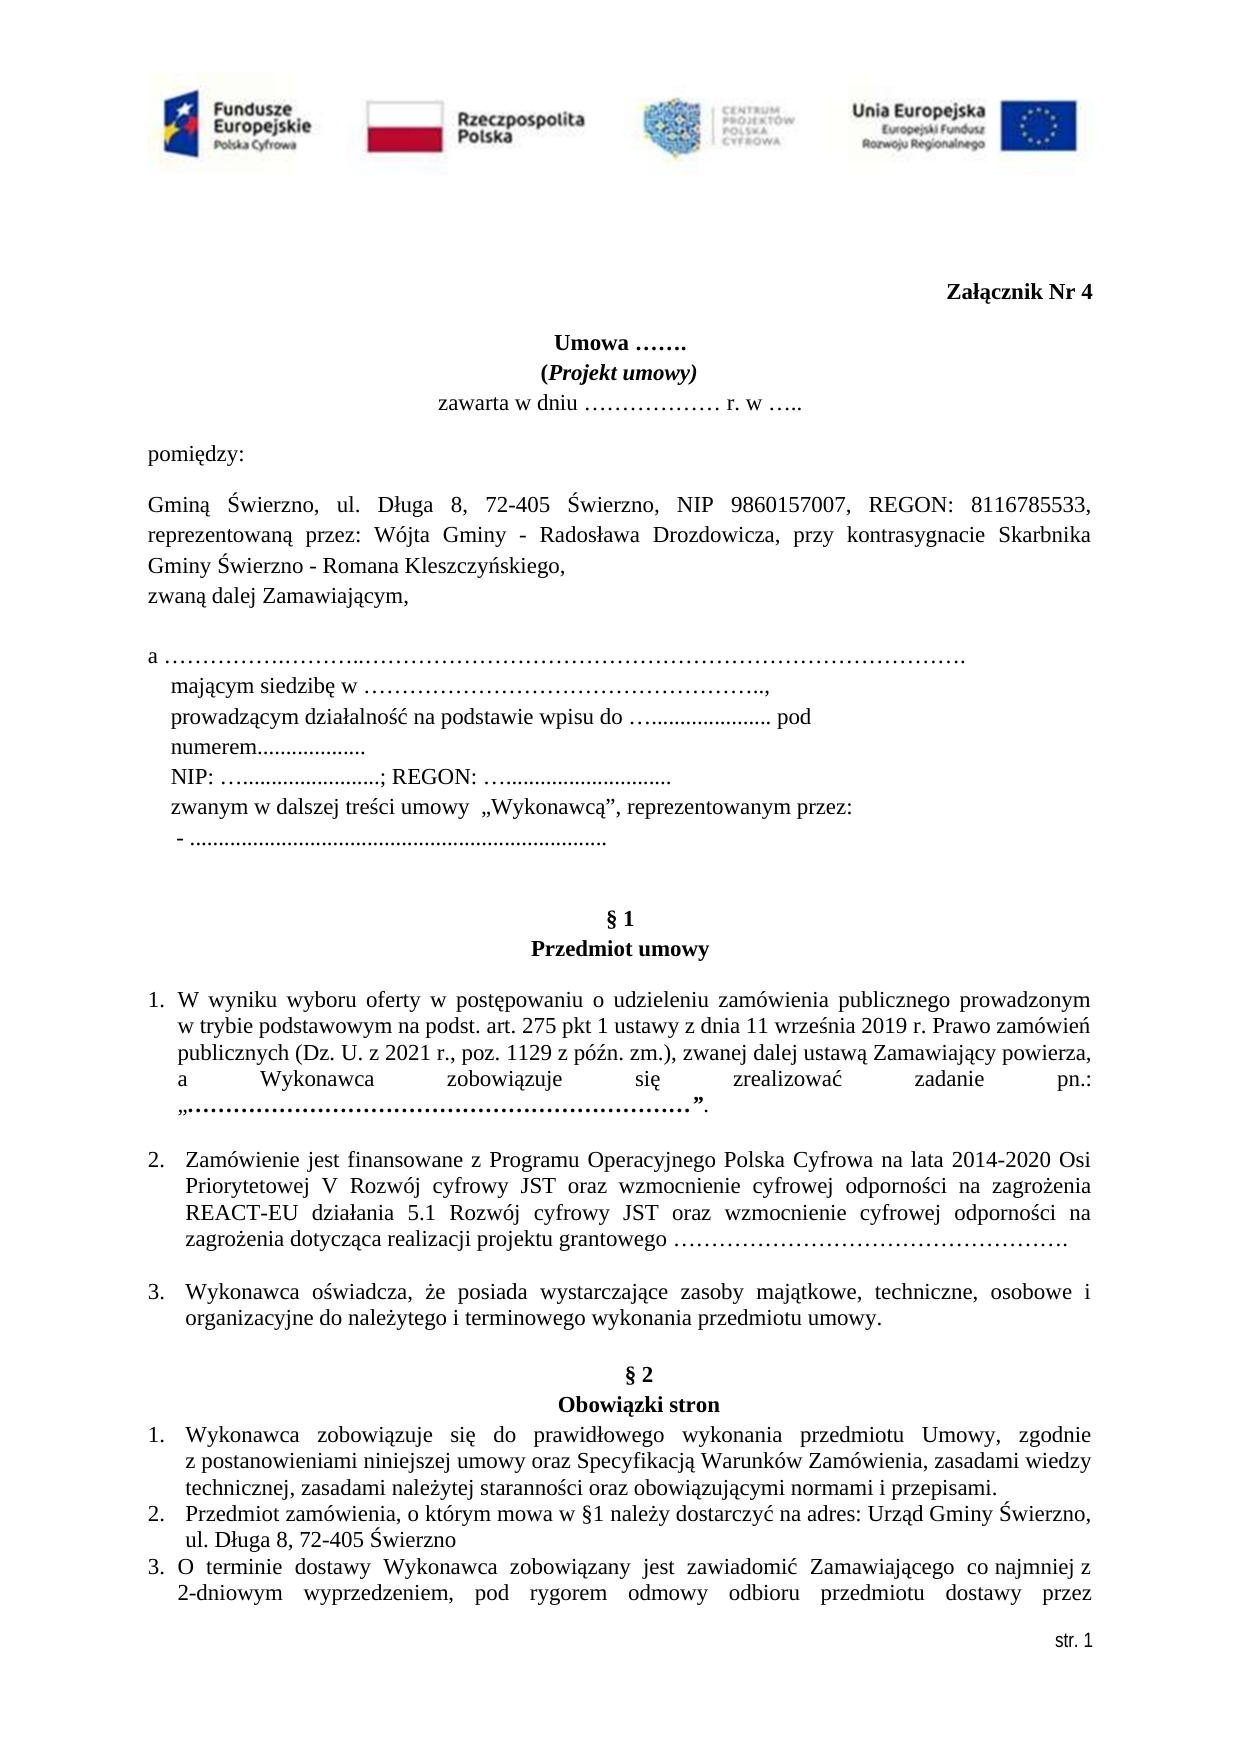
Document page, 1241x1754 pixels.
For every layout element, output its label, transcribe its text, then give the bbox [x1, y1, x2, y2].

text prowadzącym działalność na podstawie wpisu do …..................... pod [148, 703, 1093, 729]
list § 2 [185, 1361, 1093, 1387]
text zwaną dalej Zamawiającym, [148, 582, 1093, 608]
list Wykonawca zobowiązuje się do prawidłowego wykonania przedmiotu Umowy, zgodnie z postanowieniami niniejszej umowy oraz Specyfikacją Warunków Zamówienia, zasadami wiedzy technicznej, zasadami należytej staranności oraz obowiązującymi normami i przepisami. [148, 1421, 1093, 1500]
list Zamówienie jest finansowane z Programu Operacyjnego Polska Cyfrowa na lata 2014-2020 Osi Priorytetowej V Rozwój cyfrowy JST oraz wzmocnienie cyfrowej odporności na zagrożenia REACT-EU działania 5.1 Rozwój cyfrowy JST oraz wzmocnienie cyfrowej odporności na zagrożenia dotycząca realizacji projektu grantowego ……………………………………………. [148, 1146, 1093, 1251]
text zawarta w dniu ……………… r. w ….. [148, 389, 1093, 416]
text (Projekt umowy) [148, 359, 1093, 385]
text zwanym w dalszej treści umowy „Wykonawcą”, reprezentowanym przez: [148, 793, 1093, 820]
picture [147, 73, 1093, 176]
text pomiędzy: [148, 440, 1093, 467]
text Umowa ……. [148, 329, 1093, 355]
list Wykonawca oświadcza, że posiada wystarczające zasoby majątkowe, techniczne, osobowe i organizacyjne do należytego i terminowego wykonania przedmiotu umowy. [148, 1278, 1093, 1330]
list Przedmiot zamówienia, o którym mowa w §1 należy dostarczyć na adres: Urząd Gminy Świerzno, ul. Długa 8, 72-405 Świerzno [148, 1500, 1093, 1553]
list W wyniku wyboru oferty w postępowaniu o udzieleniu zamówienia publicznego prowadzonym w trybie podstawowym na podst. art. 275 pkt 1 ustawy z dnia 11 września 2019 r. Prawo zamówień publicznych (Dz. U. z 2021 r., poz. 1129 z późn. zm.), zwanej dalej ustawą Zamawiający powierza, a Wykonawca zobowiązuje się zrealizować zadanie pn.: „…………………………………………………………”. [148, 986, 1093, 1118]
text mającym siedzibę w …………………………………………….., [148, 673, 1093, 699]
text numerem................... [148, 733, 1093, 759]
text Przedmiot umowy [148, 935, 1093, 961]
list Obowiązki stron [185, 1391, 1093, 1417]
text Załącznik Nr 4 [148, 278, 1093, 304]
text Gminą Świerzno, ul. Długa 8, 72-405 Świerzno, NIP 9860157007, REGON: 8116785533, reprezentowaną przez: Wójta Gminy - Radosława Drozdowicza, przy kontrasygnacie Skarbnika Gminy Świerzno - Romana Kleszczyńskiego, [148, 491, 1093, 578]
text a …………….………..……………………………………………………………………. [148, 642, 1093, 669]
text - ......................................................................... [148, 824, 1093, 850]
text § 1 [148, 905, 1093, 931]
text NIP: …........................; REGON: …............................. [148, 763, 1093, 789]
